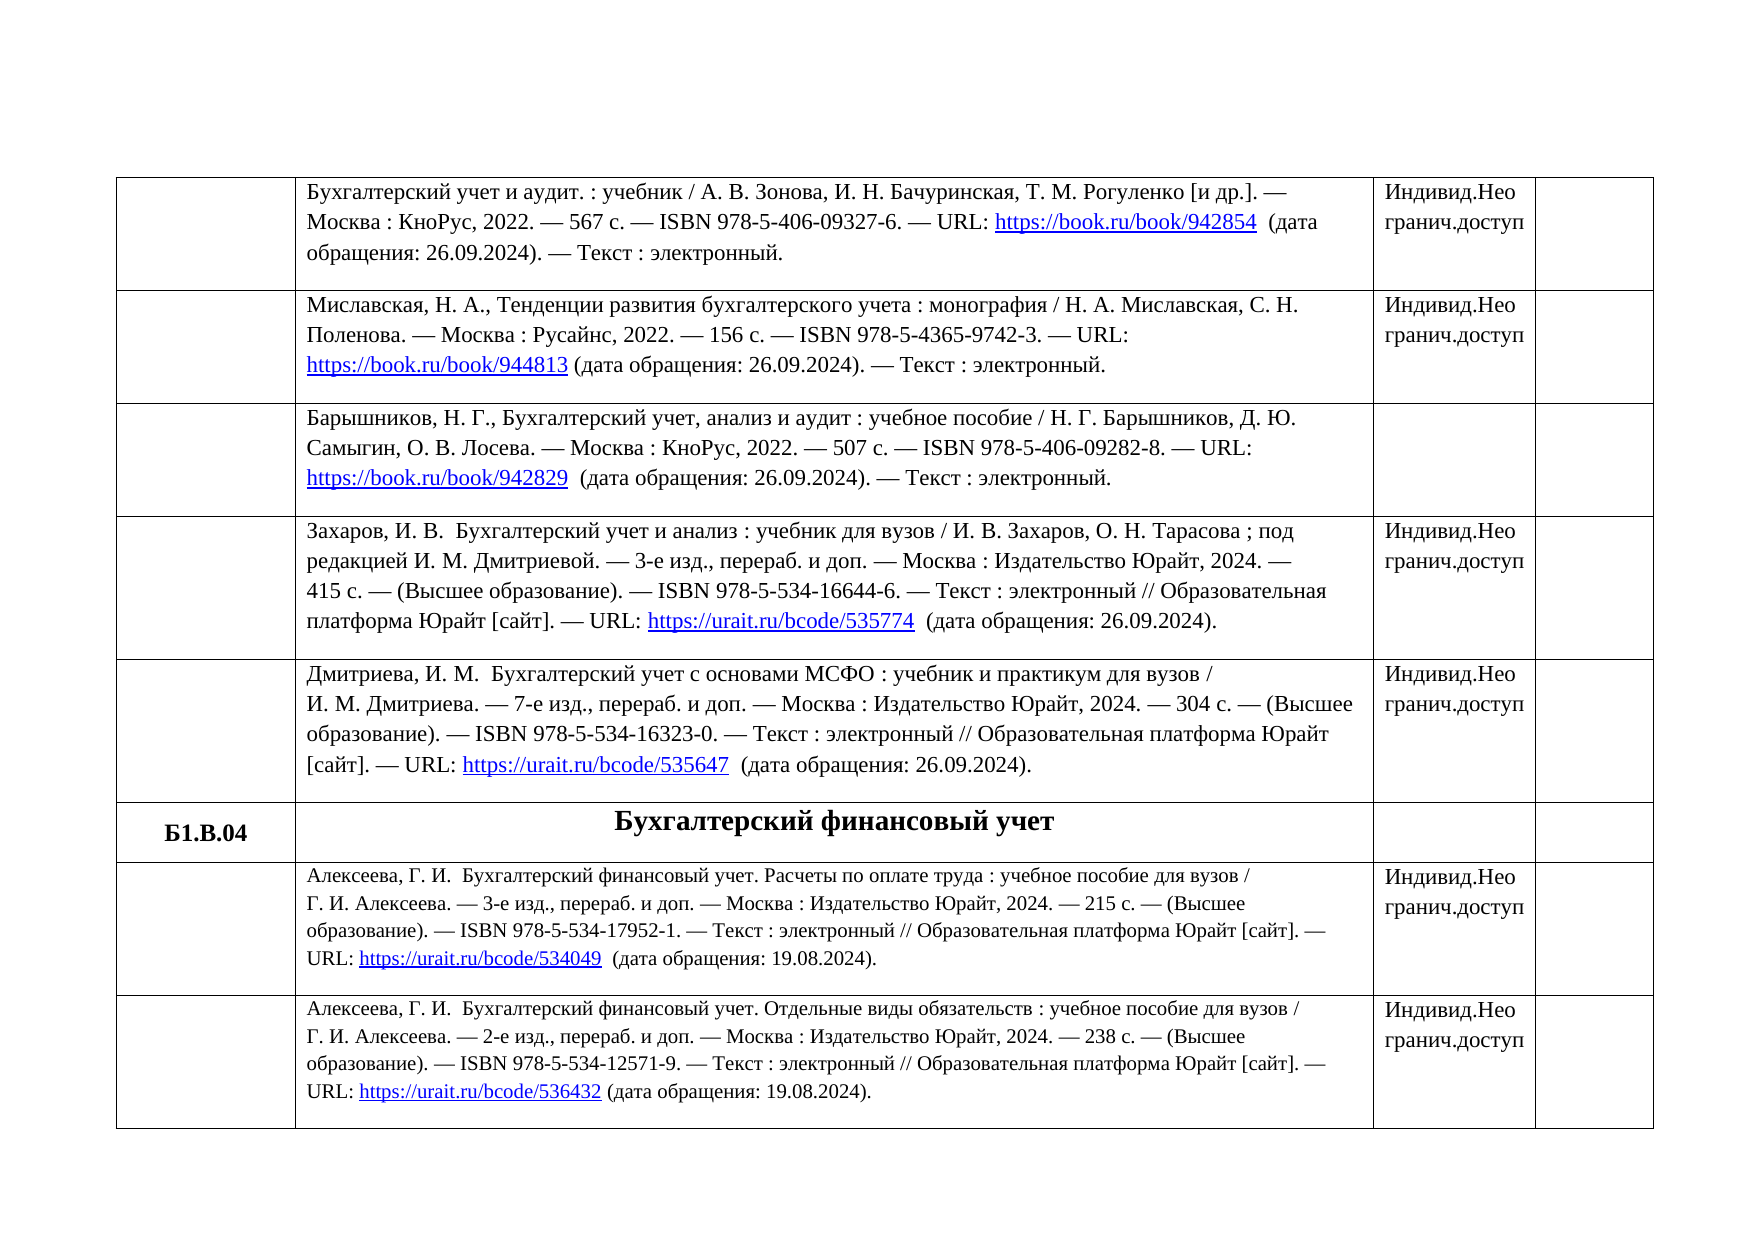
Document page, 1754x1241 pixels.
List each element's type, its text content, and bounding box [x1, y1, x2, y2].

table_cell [1374, 178, 1535, 290]
table_cell [117, 517, 295, 659]
table_cell [1374, 404, 1535, 516]
table_cell Индивид.Неогранич.доступ [1374, 660, 1535, 802]
table_cell [1536, 660, 1653, 802]
table_cell Бухгалтерский учет и аудит. : учебник / А. В. Зонова, И. Н. Бачуринская, Т. М. Рогуленко [и др.]. — Москва : КноРус, 2022. — 567 с. — ISBN 978-5-406-09327-6. — URL: https://book.ru/book/942854 (дата обращения: 26.09.2024). — Текст : электронный. [296, 178, 1373, 290]
table_cell Индивид.Неогранич.доступ [1374, 863, 1535, 995]
table_cell [1536, 404, 1653, 516]
table_cell [117, 291, 295, 403]
table_cell [1536, 996, 1653, 1128]
table_cell [117, 178, 295, 290]
table_cell Индивид.Неогранич.доступ [1374, 517, 1535, 659]
table_cell [1536, 291, 1653, 403]
table_cell [117, 660, 295, 802]
table_cell [117, 996, 295, 1128]
table_cell Алексеева, Г. И. Бухгалтерский финансовый учет. Отдельные виды обязательств : учебное пособие для вузов / Г. И. Алексеева. — 2-е изд., перераб. и доп. — Москва : Издательство Юрайт, 2024. — 238 с. — (Высшее образование). — ISBN 978-5-534-12571-9. — Текст : электронный // Образовательная платформа Юрайт [сайт]. — URL: https://urait.ru/bcode/536432 (дата обращения: 19.08.2024). [296, 996, 1373, 1128]
table_cell [1536, 178, 1653, 290]
table_cell Б1.В.04 [117, 803, 295, 862]
table_cell Миславская, Н. А., Тенденции развития бухгалтерского учета : монография / Н. А. Миславская, С. Н. Поленова. — Москва : Русайнс, 2022. — 156 с. — ISBN 978-5-4365-9742-3. — URL: https://book.ru/book/944813 (дата обращения: 26.09.2024). — Текст : электронный. [296, 291, 1373, 403]
table_cell [1536, 803, 1653, 862]
table_cell Захаров, И. В. Бухгалтерский учет и анализ : учебник для вузов / И. В. Захаров, О. Н. Тарасова ; под редакцией И. М. Дмитриевой. — 3-е изд., перераб. и доп. — Москва : Издательство Юрайт, 2024. — 415 с. — (Высшее образование). — ISBN 978-5-534-16644-6. — Текст : электронный // Образовательная платформа Юрайт [сайт]. — URL: https://urait.ru/bcode/535774 (дата обращения: 26.09.2024). [296, 517, 1373, 659]
table_cell Бухгалтерский финансовый учет [296, 803, 1373, 862]
table_cell [1374, 803, 1535, 862]
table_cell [1374, 996, 1535, 1128]
table_cell Индивид.Неогранич.доступ [1374, 291, 1535, 403]
table_cell Алексеева, Г. И. Бухгалтерский финансовый учет. Расчеты по оплате труда : учебное пособие для вузов / Г. И. Алексеева. — 3-е изд., перераб. и доп. — Москва : Издательство Юрайт, 2024. — 215 с. — (Высшее образование). — ISBN 978-5-534-17952-1. — Текст : электронный // Образовательная платформа Юрайт [сайт]. — URL: https://urait.ru/bcode/534049 (дата обращения: 19.08.2024). [296, 863, 1373, 995]
table_cell Барышников, Н. Г., Бухгалтерский учет, анализ и аудит : учебное пособие / Н. Г. Барышников, Д. Ю. Самыгин, О. В. Лосева. — Москва : КноРус, 2022. — 507 с. — ISBN 978-5-406-09282-8. — URL: https://book.ru/book/942829 (дата обращения: 26.09.2024). — Текст : электронный. [296, 404, 1373, 516]
table_cell [1536, 863, 1653, 995]
table_cell [117, 863, 295, 995]
table_cell [1536, 517, 1653, 659]
table_cell Дмитриева, И. М. Бухгалтерский учет с основами МСФО : учебник и практикум для вузов / И. М. Дмитриева. — 7-е изд., перераб. и доп. — Москва : Издательство Юрайт, 2024. — 304 с. — (Высшее образование). — ISBN 978-5-534-16323-0. — Текст : электронный // Образовательная платформа Юрайт [сайт]. — URL: https://urait.ru/bcode/535647 (дата обращения: 26.09.2024). [296, 660, 1373, 802]
table_cell [117, 404, 295, 516]
